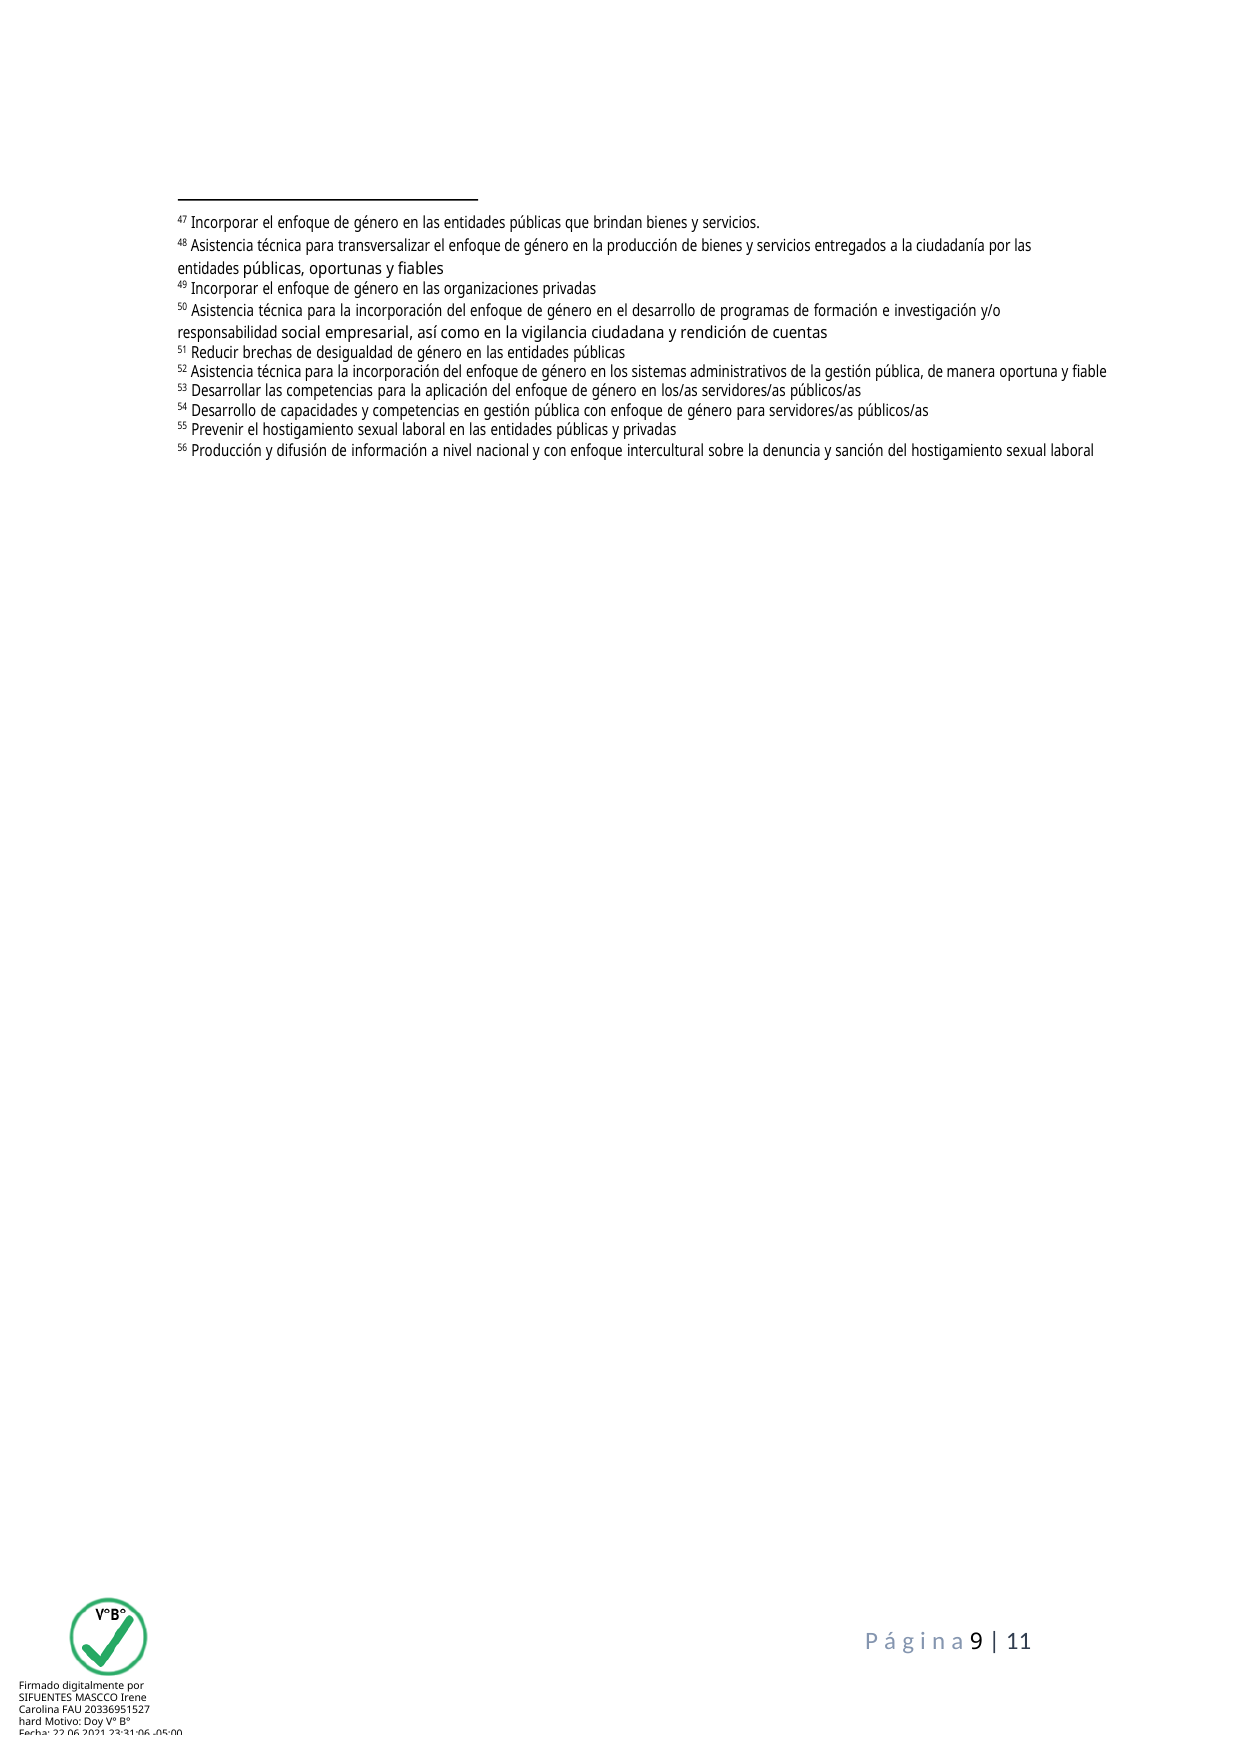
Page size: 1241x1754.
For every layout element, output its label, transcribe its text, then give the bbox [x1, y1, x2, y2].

text 56 Producción y difusión de información a nivel nacional y con enfoque intercultural sobre la denuncia y sanción del hostigamiento sexual laboral [177, 439, 1142, 462]
text 52 Asistencia técnica para la incorporación del enfoque de género en los sistemas administrativos de la gestión pública, de manera oportuna y fiable [177, 363, 1142, 382]
text 53 Desarrollar las competencias para la aplicación del enfoque de género en los/as servidores/as públicos/as [177, 382, 1142, 401]
text 47 Incorporar el enfoque de género en las entidades públicas que brindan bienes y servicios. [177, 211, 1142, 234]
text 55 Prevenir el hostigamiento sexual laboral en las entidades públicas y privadas [177, 420, 1142, 439]
text 49 Incorporar el enfoque de género en las organizaciones privadas [177, 279, 1142, 298]
picture [29, 1597, 186, 1676]
text 54 Desarrollo de capacidades y competencias en gestión pública con enfoque de género para servidores/as públicos/as [177, 401, 1142, 420]
text 50 Asistencia técnica para la incorporación del enfoque de género en el desarrollo de programas de formación e investigación y/o responsabilidad social empresarial, así como en la vigilancia ciudadana y rendición de cuentas [177, 298, 1065, 343]
text 48 Asistencia técnica para transversalizar el enfoque de género en la producción de bienes y servicios entregados a la ciudadanía por las entidades públicas, oportunas y fiables [177, 234, 1065, 279]
text 51 Reducir brechas de desigualdad de género en las entidades públicas [177, 343, 1142, 363]
